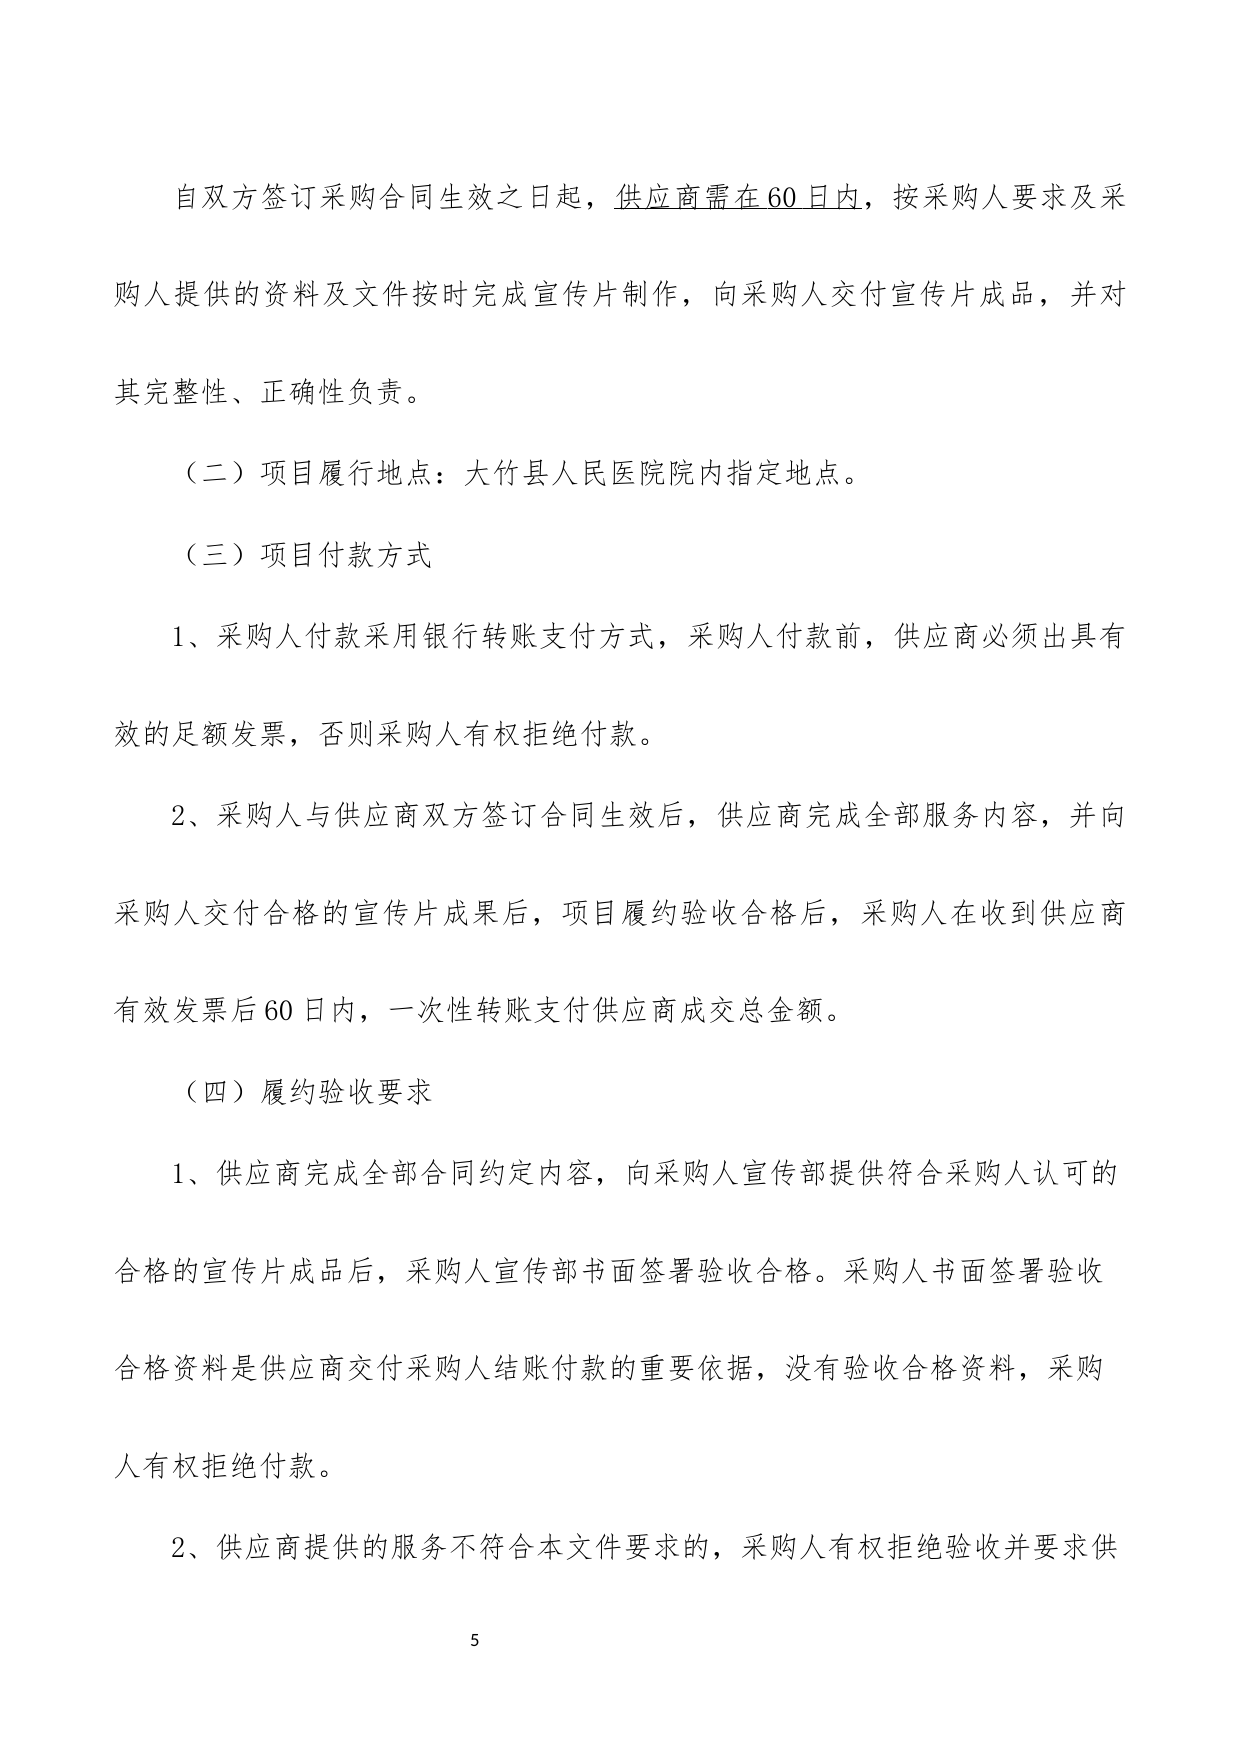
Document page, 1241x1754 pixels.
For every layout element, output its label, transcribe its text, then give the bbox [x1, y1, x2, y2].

list （四）履约验收要求 [112, 1057, 1128, 1122]
text 自双方签订采购合同生效之日起，供应商需在60日内，按采购人要求及采购人提供的资料及文件按时完成宣传片制作，向采购人交付宣传片成品，并对其完整性、正确性负责。 [112, 162, 1128, 422]
text 2、采购人与供应商双方签订合同生效后，供应商完成全部服务内容，并向采购人交付合格的宣传片成果后，项目履约验收合格后，采购人在收到供应商有效发票后60日内，一次性转账支付供应商成交总金额。 [112, 781, 1128, 1041]
text （三）项目付款方式 [112, 520, 1128, 585]
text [112, 1513, 1128, 1578]
text （二）项目履行地点：大竹县人民医院院内指定地点。 [112, 438, 1125, 503]
text 1、供应商完成全部合同约定内容，向采购人宣传部提供符合采购人认可的合格的宣传片成品后，采购人宣传部书面签署验收合格。采购人书面签署验收合格资料是供应商交付采购人结账付款的重要依据，没有验收合格资料，采购人有权拒绝付款。 [112, 1139, 1128, 1496]
text 1、采购人付款采用银行转账支付方式，采购人付款前，供应商必须出具有效的足额发票，否则采购人有权拒绝付款。 [112, 602, 1128, 764]
